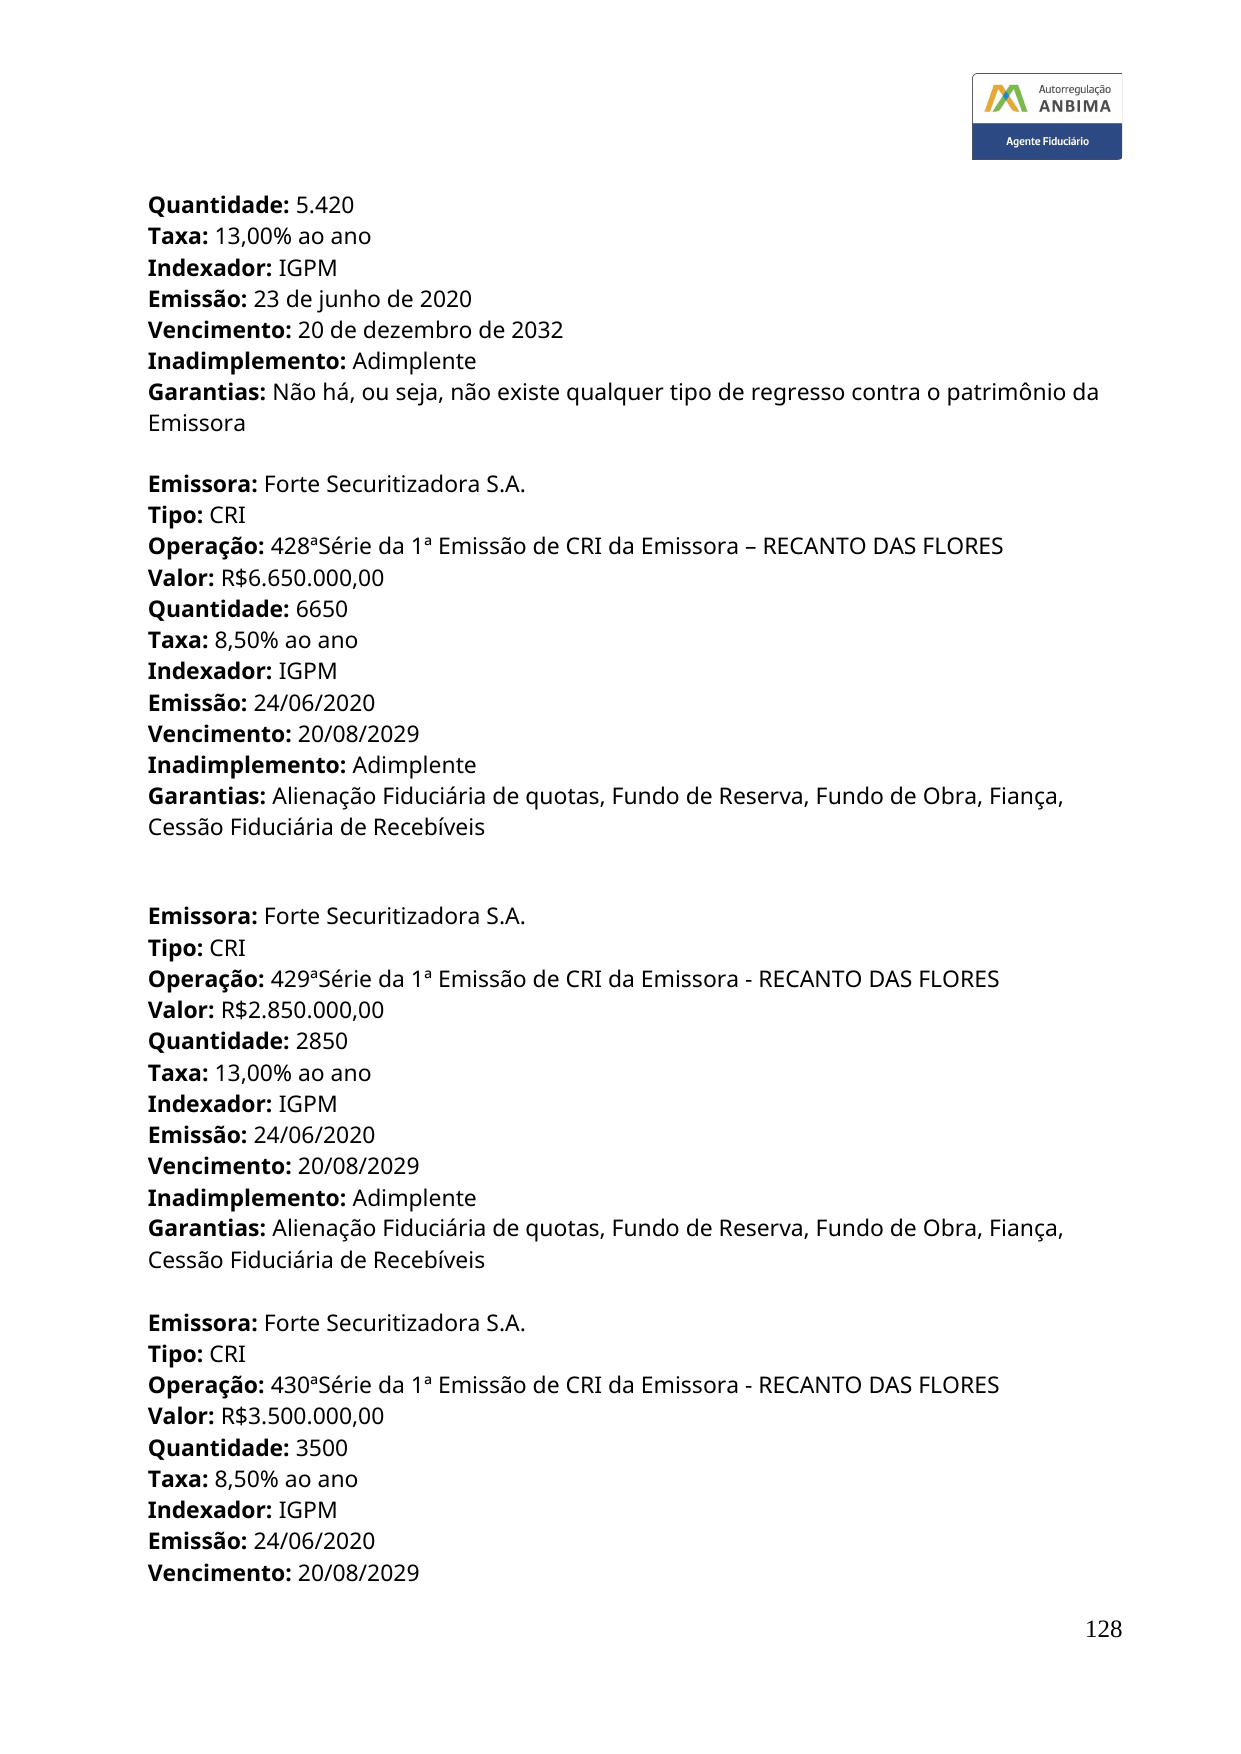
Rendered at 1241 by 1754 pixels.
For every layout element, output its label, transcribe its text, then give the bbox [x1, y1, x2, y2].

text Emissão: 24/06/2020 [148, 1118, 1122, 1150]
text Emissora: Forte Securitizadora S.A. [148, 900, 1122, 931]
text Emissão: 24/06/2020 [148, 1525, 1122, 1556]
text Quantidade: 3500 [148, 1431, 1122, 1462]
text Indexador: IGPM [148, 1087, 1122, 1118]
text Valor: R$6.650.000,00 [148, 561, 1122, 592]
text Taxa: 13,00% ao ano [148, 1056, 1122, 1087]
text Indexador: IGPM [148, 655, 1122, 686]
text Valor: R$3.500.000,00 [148, 1400, 1122, 1431]
text Inadimplemento: Adimplente [148, 1181, 1122, 1212]
text Vencimento: 20/08/2029 [148, 717, 1122, 748]
text Vencimento: 20/08/2029 [148, 1556, 1122, 1587]
text Inadimplemento: Adimplente [148, 748, 1122, 780]
text Vencimento: 20/08/2029 [148, 1150, 1122, 1181]
text Operação: 429ªSérie da 1ª Emissão de CRI da Emissora - RECANTO DAS FLORES [148, 962, 1122, 993]
text Garantias: Não há, ou seja, não existe qualquer tipo de regresso contra o patrimônio da Emissora [148, 376, 1122, 438]
text Operação: 430ªSérie da 1ª Emissão de CRI da Emissora - RECANTO DAS FLORES [148, 1368, 1122, 1400]
text Garantias: Alienação Fiduciária de quotas, Fundo de Reserva, Fundo de Obra, Fiança, Cessão Fiduciária de Recebíveis [148, 780, 1122, 842]
text Valor: R$2.850.000,00 [148, 993, 1122, 1025]
text Vencimento: 20 de dezembro de 2032 [148, 313, 1122, 345]
text Taxa: 8,50% ao ano [148, 1462, 1122, 1493]
text Quantidade: 5.420 [148, 188, 1122, 220]
picture [972, 73, 1123, 160]
text Inadimplemento: Adimplente [148, 345, 1122, 376]
text Quantidade: 2850 [148, 1025, 1122, 1056]
text Indexador: IGPM [148, 1493, 1122, 1525]
text Tipo: CRI [148, 498, 1122, 530]
text Operação: 428ªSérie da 1ª Emissão de CRI da Emissora – RECANTO DAS FLORES [148, 530, 1122, 561]
text Indexador: IGPM [148, 251, 1122, 282]
text Emissora: Forte Securitizadora S.A. [148, 467, 1122, 498]
text Emissora: Forte Securitizadora S.A. [148, 1306, 1122, 1337]
text Tipo: CRI [148, 931, 1122, 962]
text Taxa: 13,00% ao ano [148, 220, 1122, 251]
text Taxa: 8,50% ao ano [148, 623, 1122, 655]
text Tipo: CRI [148, 1337, 1122, 1368]
text Garantias: Alienação Fiduciária de quotas, Fundo de Reserva, Fundo de Obra, Fiança, Cessão Fiduciária de Recebíveis [148, 1212, 1122, 1275]
text Emissão: 23 de junho de 2020 [148, 282, 1122, 313]
text Quantidade: 6650 [148, 592, 1122, 623]
text Emissão: 24/06/2020 [148, 686, 1122, 717]
